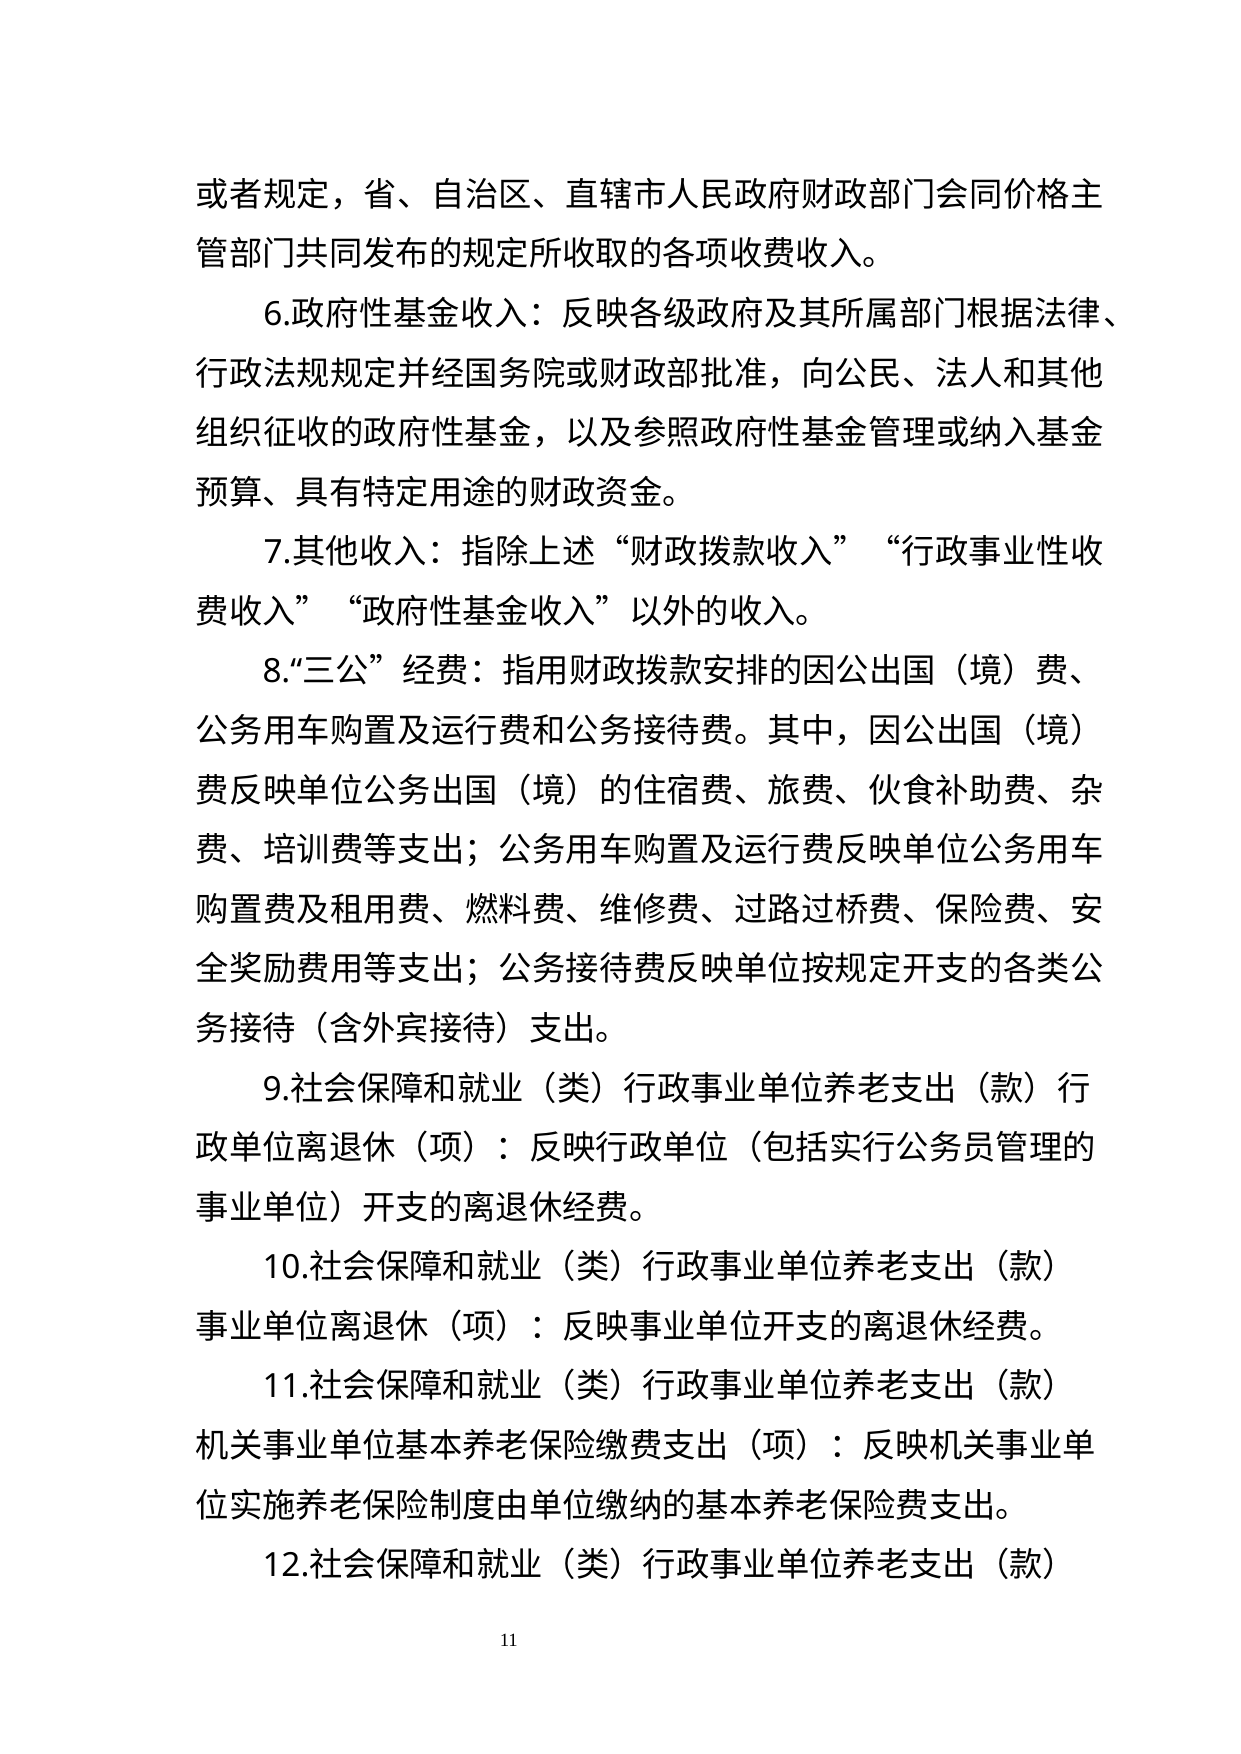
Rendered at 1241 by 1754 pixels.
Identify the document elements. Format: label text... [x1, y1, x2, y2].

text 8.“三公”经费：指用财政拨款安排的因公出国（境）费、公务用车购置及运行费和公务接待费。其中，因公出国（境）费反映单位公务出国（境）的住宿费、旅费、伙食补助费、杂费、培训费等支出；公务用车购置及运行费反映单位公务用车购置费及租用费、燃料费、维修费、过路过桥费、保险费、安全奖励费用等支出；公务接待费反映单位按规定开支的各类公务接待（含外宾接待）支出。 [196, 639, 1104, 1056]
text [196, 162, 1104, 281]
text 9.社会保障和就业（类）行政事业单位养老支出（款）行政单位离退休（项）：反映行政单位（包括实行公务员管理的事业单位）开支的离退休经费。 [196, 1056, 1104, 1234]
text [196, 1532, 1104, 1592]
text 7.其他收入：指除上述“财政拨款收入”“行政事业性收费收入”“政府性基金收入”以外的收入。 [196, 519, 1104, 639]
text 10.社会保障和就业（类）行政事业单位养老支出（款）事业单位离退休（项）：反映事业单位开支的离退休经费。 [196, 1234, 1104, 1354]
text 6.政府性基金收入：反映各级政府及其所属部门根据法律、行政法规规定并经国务院或财政部批准，向公民、法人和其他组织征收的政府性基金，以及参照政府性基金管理或纳入基金预算、具有特定用途的财政资金。 [196, 281, 1104, 519]
text 11.社会保障和就业（类）行政事业单位养老支出（款）机关事业单位基本养老保险缴费支出（项）：反映机关事业单位实施养老保险制度由单位缴纳的基本养老保险费支出。 [196, 1354, 1104, 1532]
